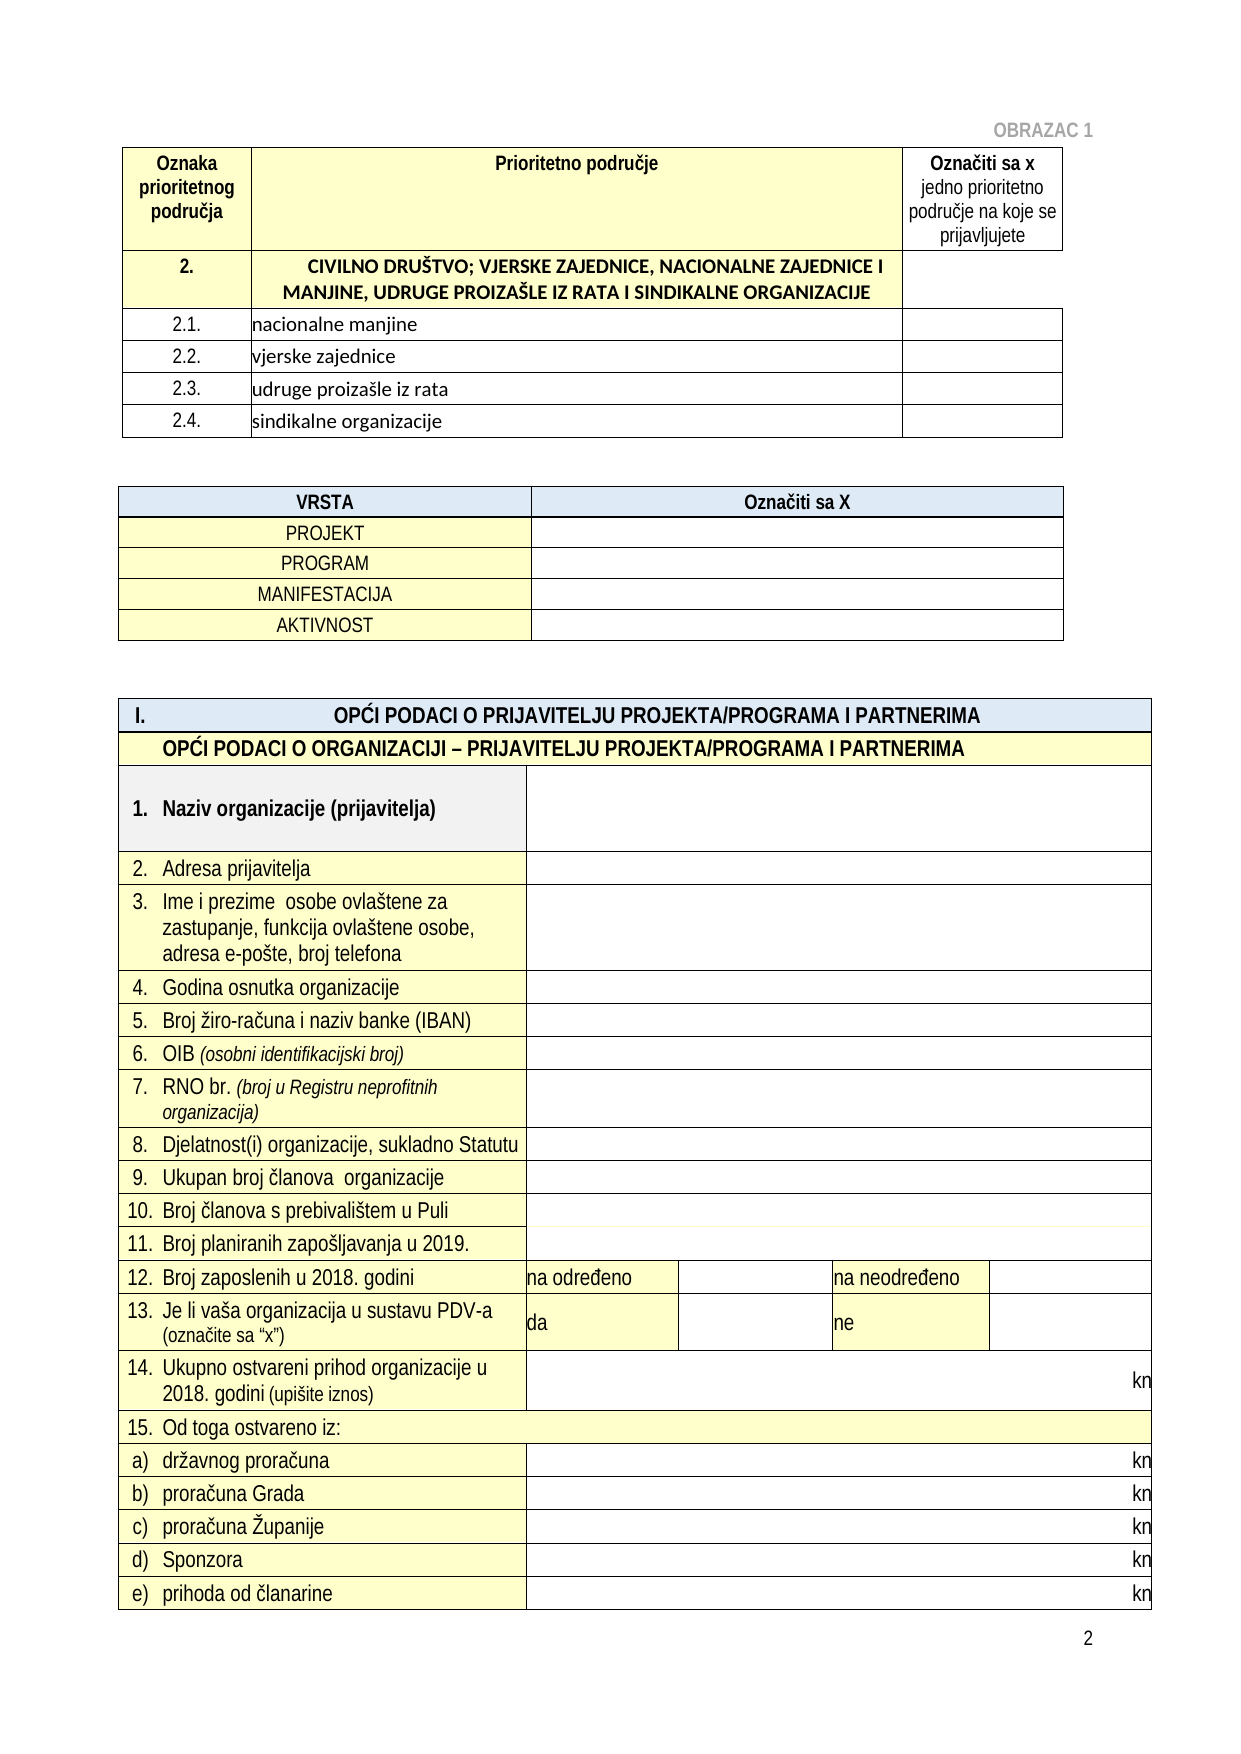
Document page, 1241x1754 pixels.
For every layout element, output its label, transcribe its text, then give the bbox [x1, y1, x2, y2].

table_cell 5. [119, 1004, 162, 1036]
table_cell [527, 1128, 1151, 1160]
table_cell [119, 733, 162, 764]
table_header VRSTA [119, 487, 531, 516]
table_cell Prioritetno područje [252, 148, 902, 250]
table_cell 2.1. [123, 309, 251, 340]
table_cell [532, 518, 1063, 547]
table_cell kn [527, 1510, 1151, 1542]
table_cell Naziv organizacije (prijavitelja) [162, 766, 526, 851]
table_cell [903, 309, 1062, 340]
table_cell [679, 1261, 832, 1293]
table_cell [527, 1194, 1151, 1226]
table_cell Adresa prijavitelja [162, 852, 526, 884]
table_cell CIVILNO DRUŠTVO; VJERSKE ZAJEDNICE, NACIONALNE ZAJEDNICE I MANJINE, UDRUGE PROIZAŠLE IZ RATA I SINDIKALNE ORGANIZACIJE [252, 251, 902, 307]
table_cell Broj žiro-računa i naziv banke (IBAN) [162, 1004, 526, 1036]
table_cell [527, 766, 1151, 851]
table_cell [527, 1227, 1151, 1259]
table_cell kn [527, 1444, 1151, 1476]
table_cell AKTIVNOST [119, 610, 531, 640]
table_cell [903, 341, 1062, 372]
table_cell 14. [119, 1351, 162, 1409]
table_cell Oznaka prioritetnog područja [123, 148, 251, 250]
table_cell Ime i prezime osobe ovlaštene za zastupanje, funkcija ovlaštene osobe, adresa e-pošte, broj telefona [162, 885, 526, 970]
table_cell na određeno [527, 1261, 678, 1293]
table_cell 13. [119, 1294, 162, 1350]
table_header I. [119, 699, 162, 731]
table_cell kn [527, 1351, 1151, 1409]
table_cell kn [527, 1477, 1151, 1509]
table_cell 6. [119, 1037, 162, 1069]
table_cell [532, 610, 1063, 640]
table_cell PROJEKT [119, 518, 531, 547]
table_cell 11. [119, 1227, 162, 1259]
table_cell 8. [119, 1128, 162, 1160]
table_cell kn [527, 1544, 1151, 1576]
table_cell [990, 1261, 1151, 1293]
table_cell ne [833, 1294, 989, 1350]
table_cell 9. [119, 1161, 162, 1193]
table_cell Je li vaša organizacija u sustavu PDV-a (označite sa “x”) [162, 1294, 526, 1350]
table_cell e) [119, 1577, 162, 1609]
table_cell Djelatnost(i) organizacije, sukladno Statutu [162, 1128, 526, 1160]
table_cell 4. [119, 971, 162, 1003]
table_cell [527, 852, 1151, 884]
table_cell na neodređeno [833, 1261, 989, 1293]
table_header Označiti sa X [532, 487, 1063, 516]
table_cell nacionalne manjine [252, 309, 902, 340]
table_cell OIB (osobni identifikacijski broj) [162, 1037, 526, 1069]
table_cell da [527, 1294, 678, 1350]
table_cell [527, 1037, 1151, 1069]
table_cell [903, 373, 1062, 404]
table_cell 15. [119, 1411, 162, 1443]
table_cell a) [119, 1444, 162, 1476]
table_cell 2. [119, 852, 162, 884]
table_cell 2.2. [123, 341, 251, 372]
table_cell Broj zaposlenih u 2018. godini [162, 1261, 526, 1293]
table_cell [990, 1294, 1151, 1350]
table_cell Od toga ostvareno iz: [162, 1411, 1151, 1443]
table_cell MANIFESTACIJA [119, 579, 531, 609]
table_cell c) [119, 1510, 162, 1542]
table_cell proračuna Grada [162, 1477, 526, 1509]
table_cell državnog proračuna [162, 1444, 526, 1476]
table_cell [679, 1294, 832, 1350]
table_cell [527, 1070, 1151, 1127]
table_cell [903, 405, 1062, 437]
table_cell 10. [119, 1194, 162, 1226]
table_cell [527, 1161, 1151, 1193]
table_cell Ukupno ostvareni prihod organizacije u 2018. godini (upišite iznos) [162, 1351, 526, 1409]
table_cell 2.4. [123, 405, 251, 437]
table_cell [527, 971, 1151, 1003]
table_cell prihoda od članarine [162, 1577, 526, 1609]
table_cell Broj planiranih zapošljavanja u 2019. [162, 1227, 526, 1259]
table_cell 12. [119, 1261, 162, 1293]
table_cell kn [527, 1577, 1151, 1609]
table_cell [527, 885, 1151, 970]
table_cell Broj članova s prebivalištem u Puli [162, 1194, 526, 1226]
table_cell proračuna Županije [162, 1510, 526, 1542]
table_cell vjerske zajednice [252, 341, 902, 372]
table_cell [527, 1004, 1151, 1036]
table_cell Godina osnutka organizacije [162, 971, 526, 1003]
table_cell RNO br. (broj u Registru neprofitnih organizacija) [162, 1070, 526, 1127]
table_cell OPĆI PODACI O ORGANIZACIJI – PRIJAVITELJU PROJEKTA/PROGRAMA I PARTNERIMA [162, 733, 1151, 764]
table_cell 7. [119, 1070, 162, 1127]
table_cell Sponzora [162, 1544, 526, 1576]
table_cell b) [119, 1477, 162, 1509]
table_cell udruge proizašle iz rata [252, 373, 902, 404]
table_cell 2. [123, 251, 251, 307]
table_cell PROGRAM [119, 548, 531, 578]
table_cell sindikalne organizacije [252, 405, 902, 437]
table_cell 2.3. [123, 373, 251, 404]
table_cell Označiti sa x jedno prioritetno područje na koje se prijavljujete [903, 148, 1062, 250]
table_header OPĆI PODACI O PRIJAVITELJU PROJEKTA/PROGRAMA I PARTNERIMA [162, 699, 1151, 731]
table_cell 3. [119, 885, 162, 970]
table_cell [532, 579, 1063, 609]
table_cell Ukupan broj članova organizacije [162, 1161, 526, 1193]
table_cell d) [119, 1544, 162, 1576]
table_cell [532, 548, 1063, 578]
table_cell 1. [119, 766, 162, 851]
